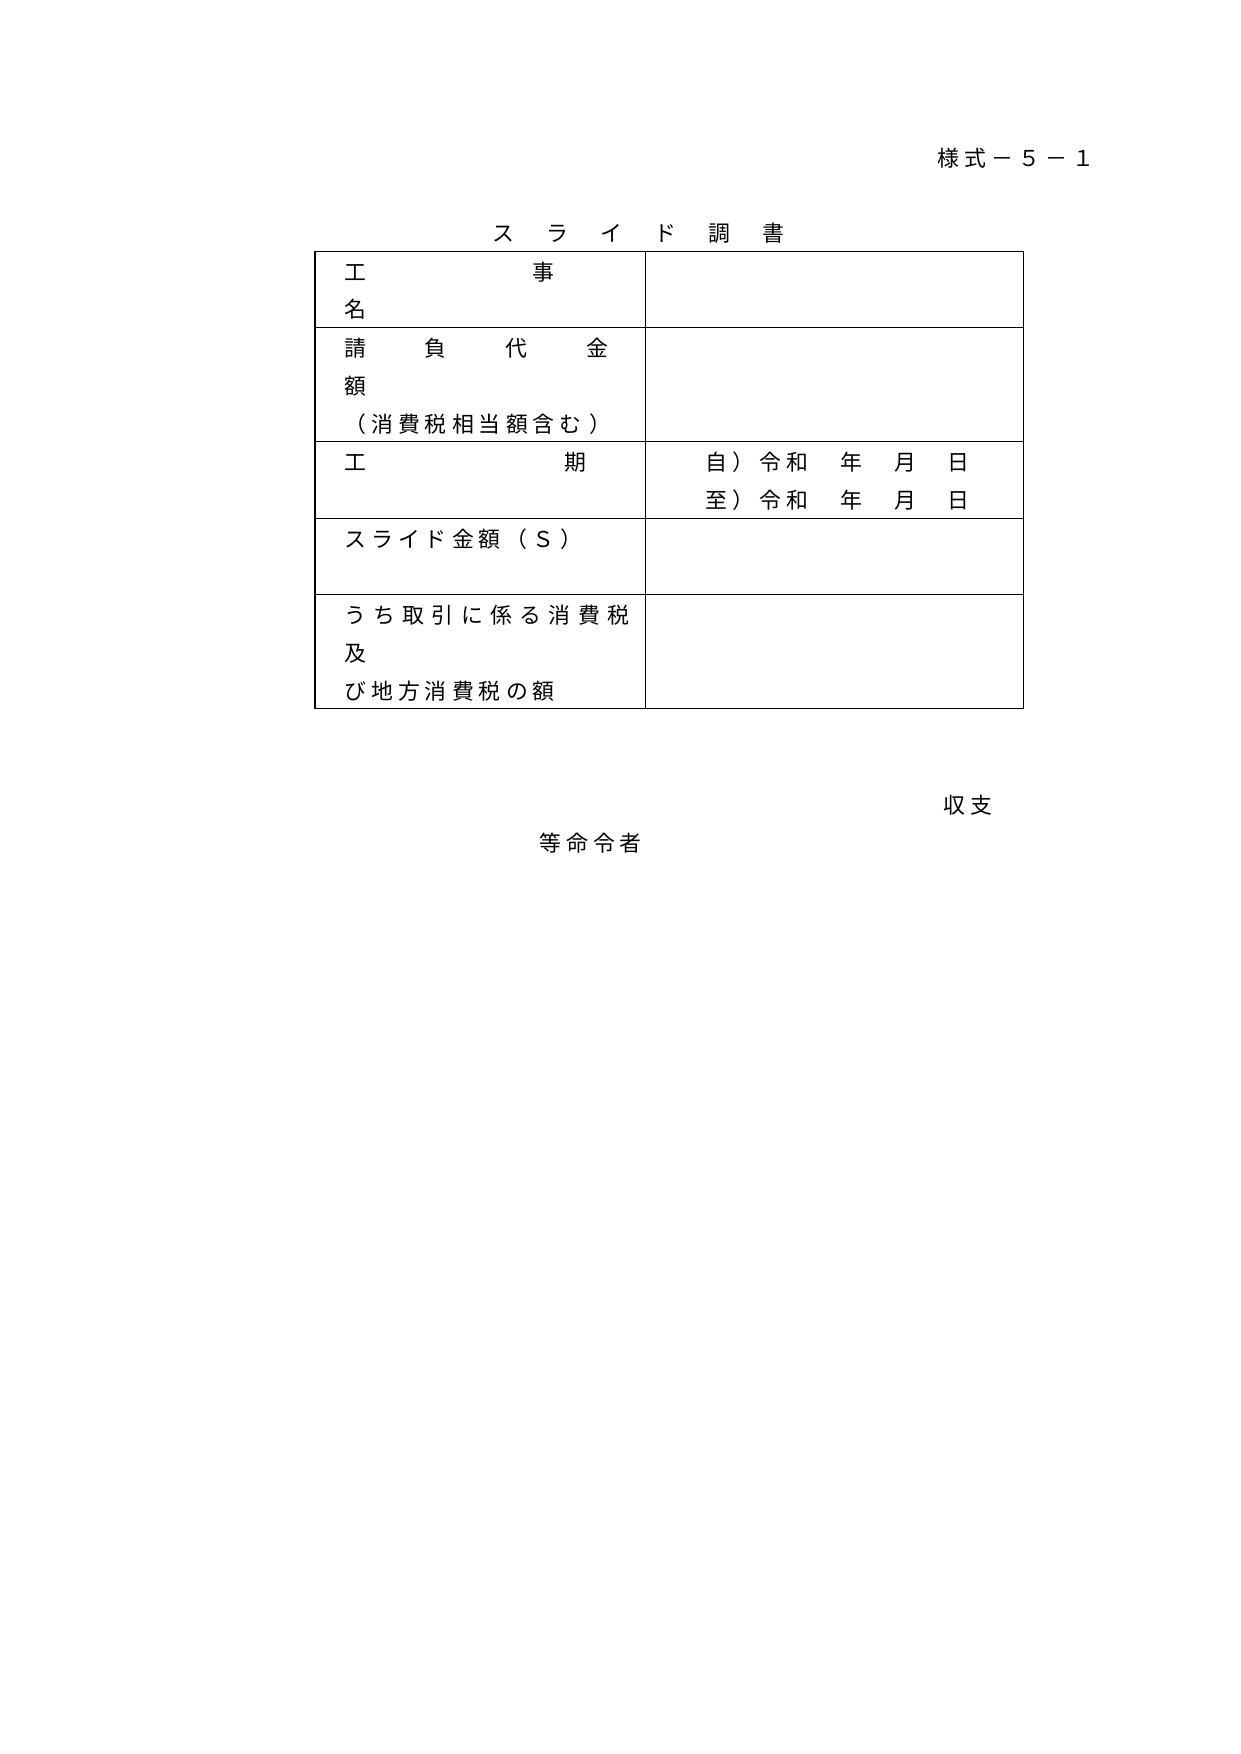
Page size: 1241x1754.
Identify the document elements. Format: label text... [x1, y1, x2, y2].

table_header 工 事 名 [316, 252, 645, 327]
text ス ラ イ ド 調 書 [182, 213, 1099, 251]
text 様式－５－１ [182, 137, 1099, 175]
table_cell [316, 480, 645, 518]
table_cell 至）令和 年 月 日 [646, 480, 1023, 518]
table_header [646, 252, 1023, 327]
table_cell うち取引に係る消費税及 び地方消費税の額 [316, 595, 645, 708]
table_cell [646, 595, 1023, 708]
table_cell スライド金額（Ｓ） [316, 519, 645, 594]
table_cell [646, 328, 1023, 403]
table_cell 工 期 [316, 442, 645, 480]
table_cell 請 負 代 金 額 [316, 328, 645, 403]
table_cell 自）令和 年 月 日 [646, 442, 1023, 480]
table_cell [646, 519, 1023, 594]
text 収支等命令者 [182, 785, 1003, 860]
table_cell [646, 404, 1023, 441]
table_cell （消費税相当額含む） [316, 404, 645, 441]
